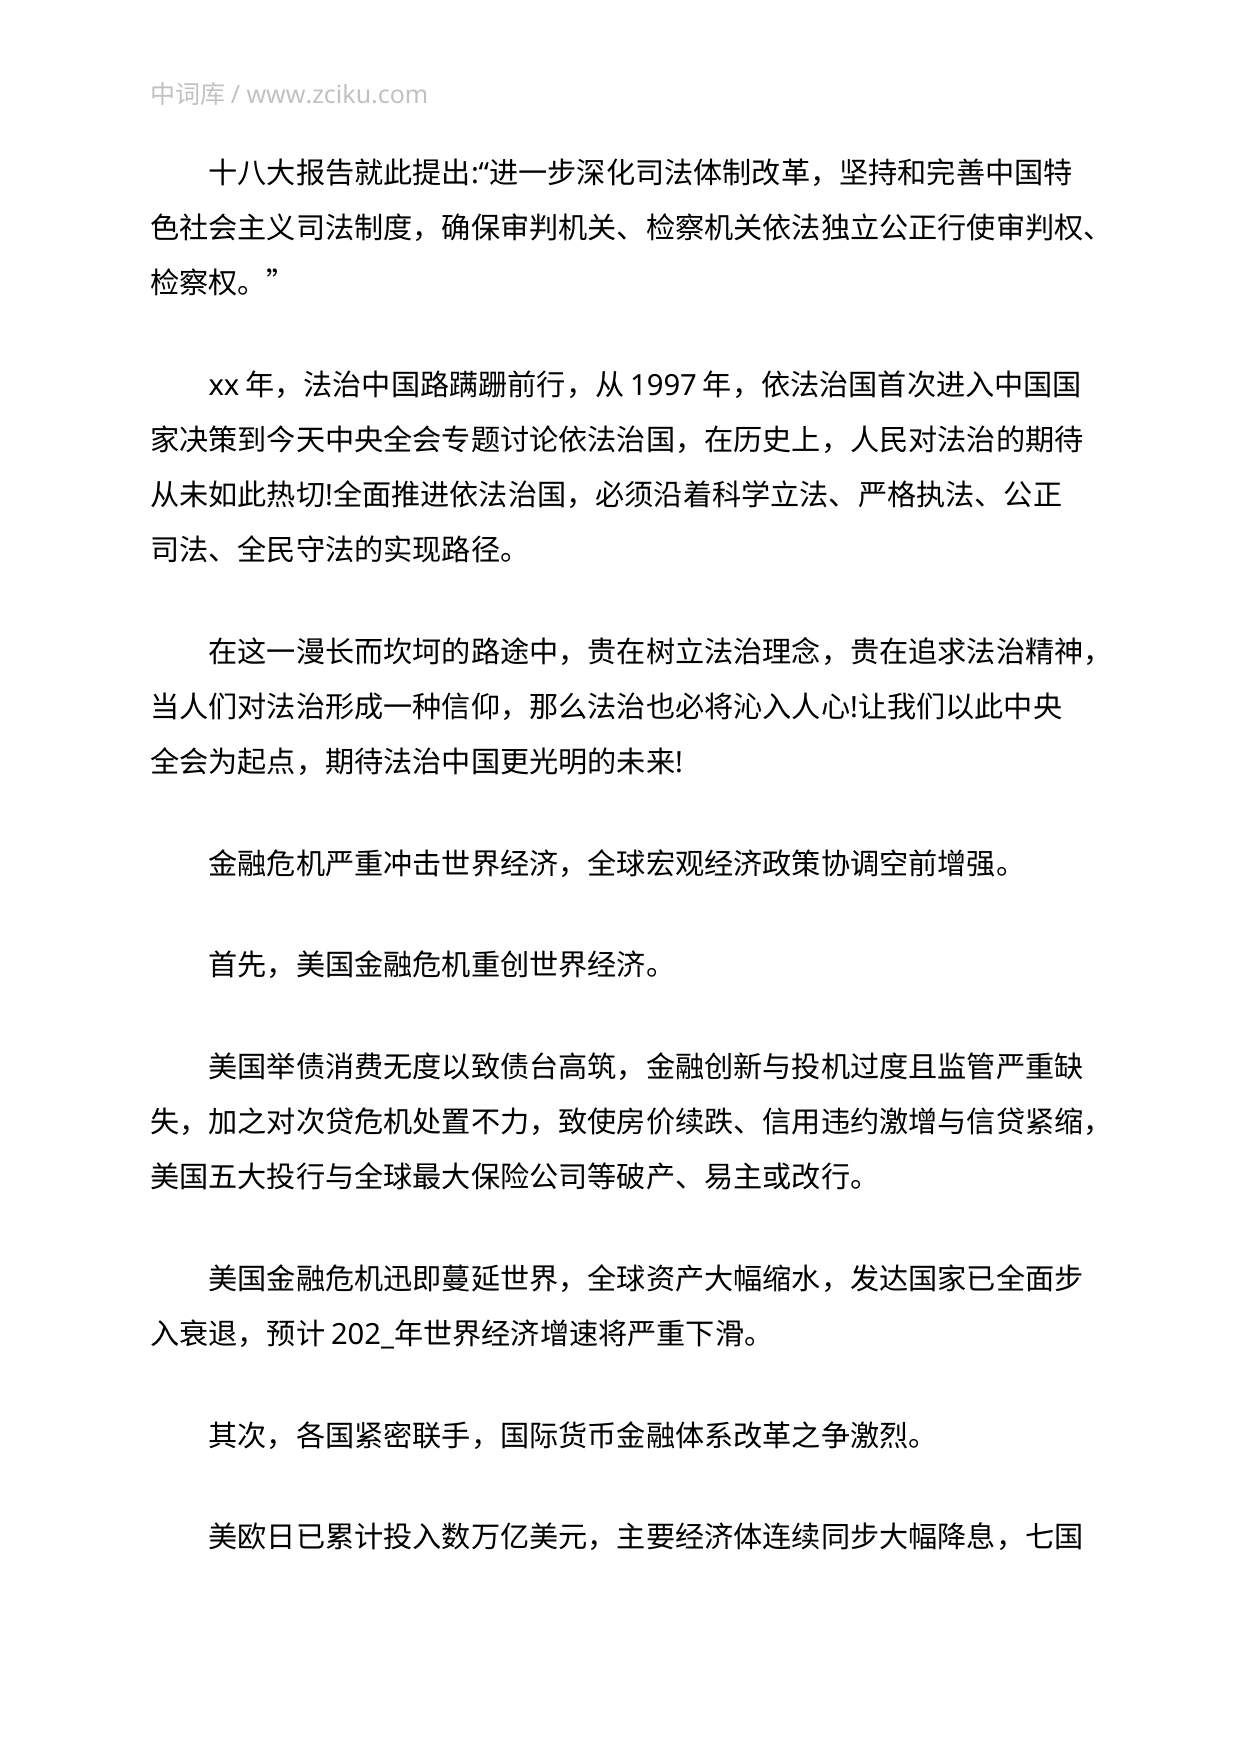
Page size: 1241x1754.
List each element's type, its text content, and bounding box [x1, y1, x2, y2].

text 其次，各国紧密联手，国际货币金融体系改革之争激烈。 [150, 1412, 1090, 1454]
text 美国举债消费无度以致债台高筑，金融创新与投机过度且监管严重缺失，加之对次贷危机处置不力，致使房价续跌、信用违约激增与信贷紧缩，美国五大投行与全球最大保险公司等破产、易主或改行。 [150, 1044, 1090, 1196]
text 十八大报告就此提出:“进一步深化司法体制改革，坚持和完善中国特色社会主义司法制度，确保审判机关、检察机关依法独立公正行使审判权、检察权。” [150, 150, 1090, 302]
text 金融危机严重冲击世界经济，全球宏观经济政策协调空前增强。 [150, 840, 1090, 882]
text 首先，美国金融危机重创世界经济。 [150, 942, 1090, 984]
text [150, 1514, 1090, 1556]
text xx年，法治中国路蹒跚前行，从1997年，依法治国首次进入中国国家决策到今天中央全会专题讨论依法治国，在历史上，人民对法治的期待从未如此热切!全面推进依法治国，必须沿着科学立法、严格执法、公正司法、全民守法的实现路径。 [150, 362, 1090, 569]
text 美国金融危机迅即蔓延世界，全球资产大幅缩水，发达国家已全面步入衰退，预计202_年世界经济增速将严重下滑。 [150, 1255, 1090, 1353]
text 在这一漫长而坎坷的路途中，贵在树立法治理念，贵在追求法治精神，当人们对法治形成一种信仰，那么法治也必将沁入人心!让我们以此中央全会为起点，期待法治中国更光明的未来! [150, 628, 1090, 781]
